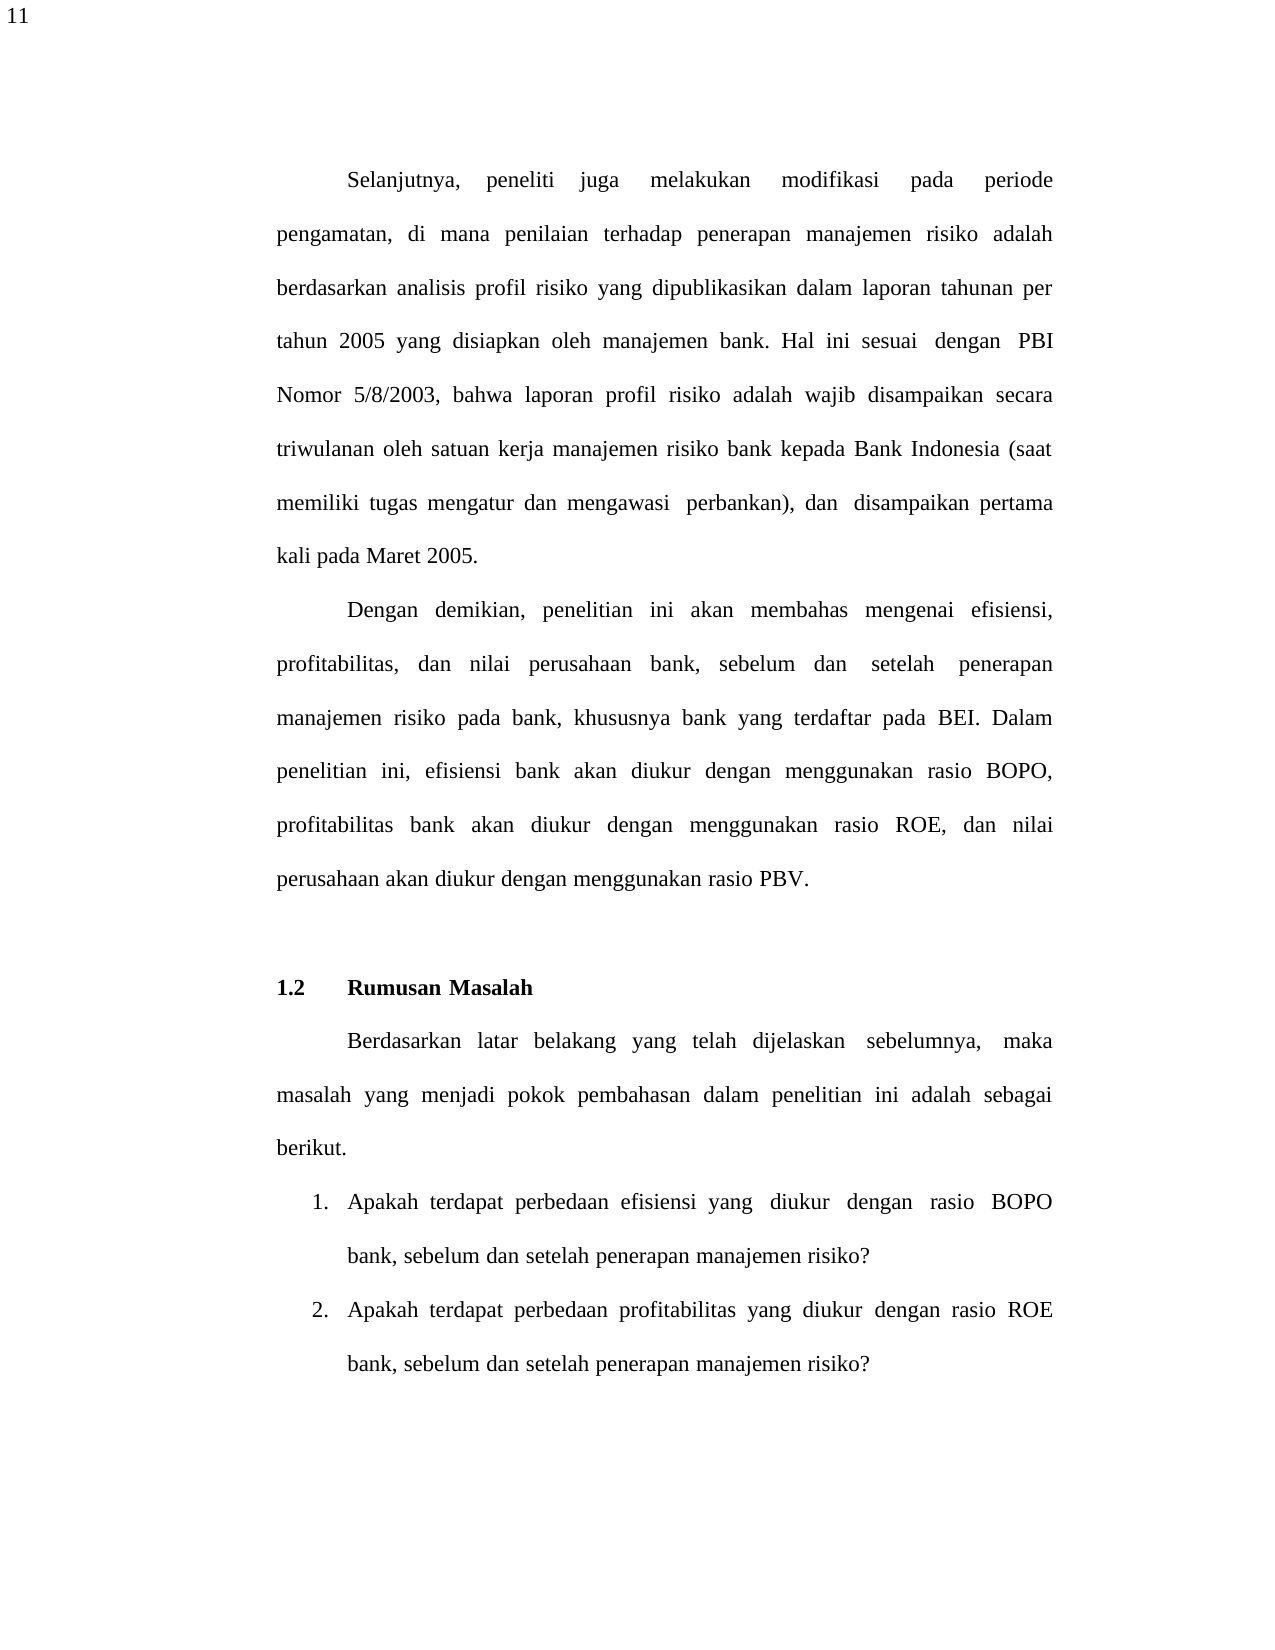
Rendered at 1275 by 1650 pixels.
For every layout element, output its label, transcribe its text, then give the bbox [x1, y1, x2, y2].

subtitle Rumusan Masalah [276, 973, 1096, 1000]
text Dengan demikian, penelitian ini akan membahas mengenai efisiensi, profitabilitas, dan nilai perusahaan bank, sebelum dan setelah penerapan manajemen risiko pada bank, khususnya bank yang terdaftar pada BEI. Dalam penelitian ini, efisiensi bank akan diukur dengan menggunakan rasio BOPO, profitabilitas bank akan diukur dengan menggunakan rasio ROE, dan nilai perusahaan akan diukur dengan menggunakan rasio PBV. [276, 596, 1053, 891]
text Berdasarkan latar belakang yang telah dijelaskan sebelumnya, maka masalah yang menjadi pokok pembahasan dalam penelitian ini adalah sebagai berikut. [276, 1027, 1053, 1161]
list Apakah terdapat perbedaan profitabilitas yang diukur dengan rasio ROE bank, sebelum dan setelah penerapan manajemen risiko? [312, 1296, 1053, 1376]
text Selanjutnya, peneliti juga melakukan modifikasi pada periode pengamatan, di mana penilaian terhadap penerapan manajemen risiko adalah berdasarkan analisis profil risiko yang dipublikasikan dalam laporan tahunan per tahun 2005 yang disiapkan oleh manajemen bank. Hal ini sesuai dengan PBI Nomor 5/8/2003, bahwa laporan profil risiko adalah wajib disampaikan secara triwulanan oleh satuan kerja manajemen risiko bank kepada Bank Indonesia (saat memiliki tugas mengatur dan mengawasi perbankan), dan disampaikan pertama kali pada Maret 2005. [276, 166, 1053, 569]
list Apakah terdapat perbedaan efisiensi yang diukur dengan rasio BOPO bank, sebelum dan setelah penerapan manajemen risiko? [312, 1188, 1053, 1268]
